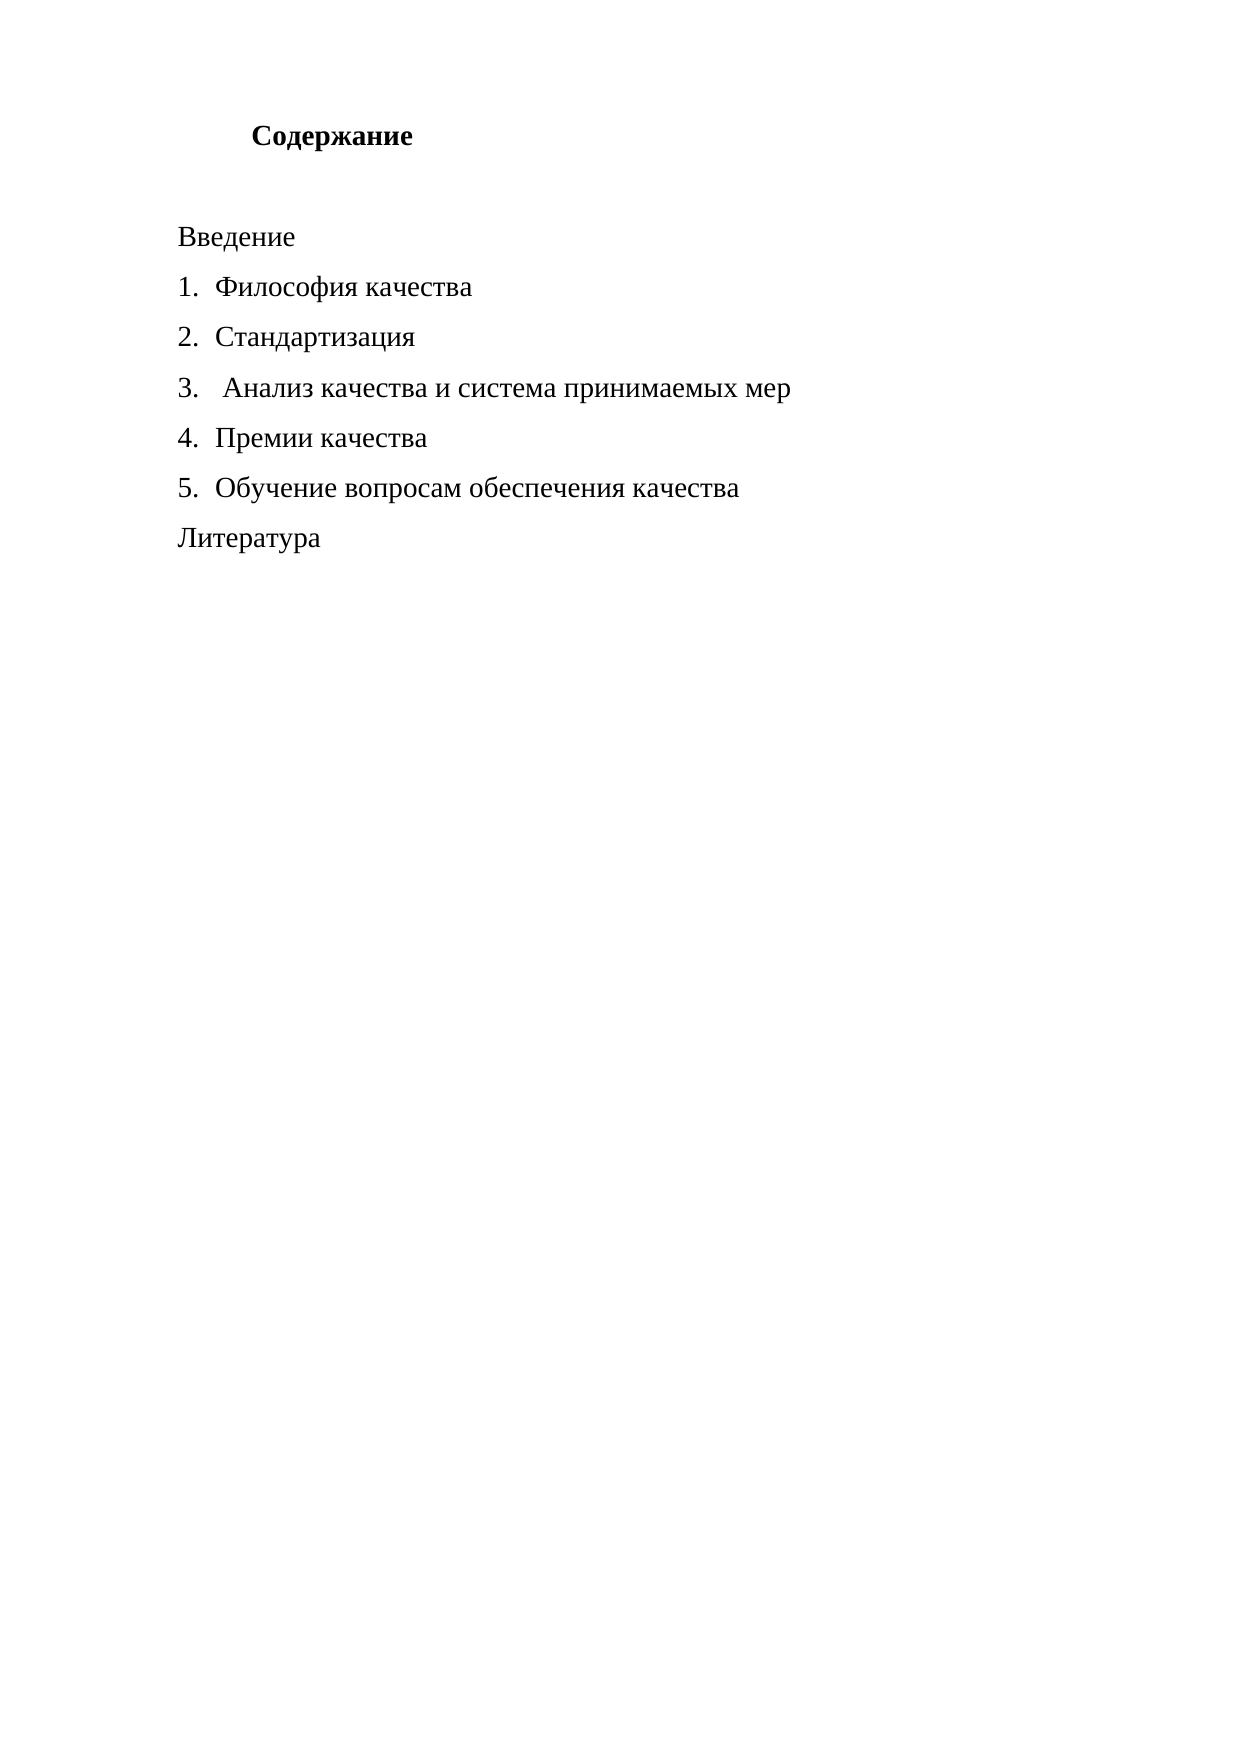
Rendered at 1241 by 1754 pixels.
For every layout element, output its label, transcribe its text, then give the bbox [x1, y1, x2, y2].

list Философия качества [177, 269, 1152, 303]
text Введение [177, 219, 1152, 252]
text Содержание [177, 118, 1152, 152]
text Литература [177, 521, 1152, 554]
list Анализ качества и система принимаемых мер [177, 370, 1152, 403]
list Стандартизация [177, 319, 1152, 353]
list Премии качества [177, 420, 1152, 453]
list Обучение вопросам обеспечения качества [177, 470, 1152, 504]
